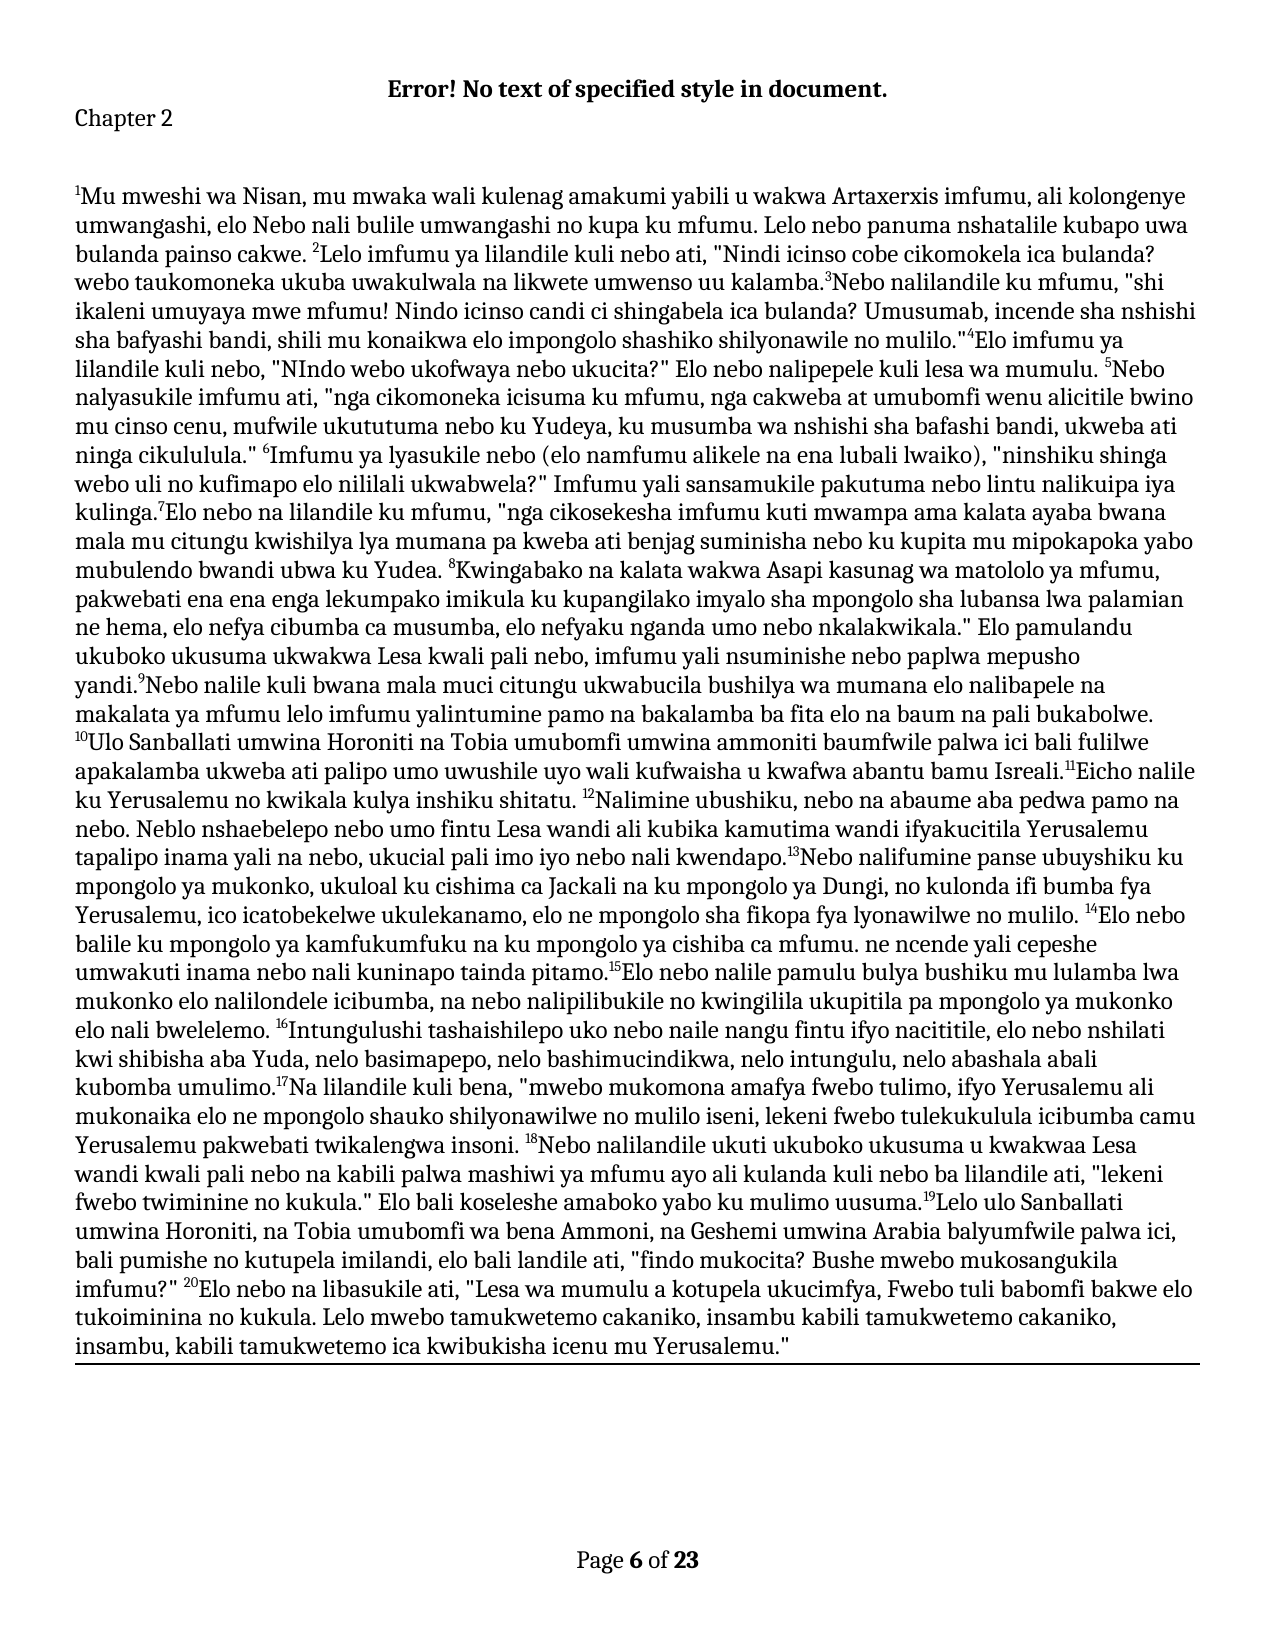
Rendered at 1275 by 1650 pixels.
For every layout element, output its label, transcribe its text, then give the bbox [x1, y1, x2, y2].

text Chapter 2 [75, 104, 1200, 161]
text 1Mu mweshi wa Nisan, mu mwaka wali kulenag amakumi yabili u wakwa Artaxerxis imfumu, ali kolongenye umwangashi, elo Nebo nali bulile umwangashi no kupa ku mfumu. Lelo nebo panuma nshatalile kubapo uwa bulanda painso cakwe. 2Lelo imfumu ya lilandile kuli nebo ati, "Nindi icinso cobe cikomokela ica bulanda? webo taukomoneka ukuba uwakulwala na likwete umwenso uu kalamba.3Nebo nalilandile ku mfumu, "shi ikaleni umuyaya mwe mfumu! Nindo icinso candi ci shingabela ica bulanda? Umusumab, incende sha nshishi sha bafyashi bandi, shili mu konaikwa elo impongolo shashiko shilyonawile no mulilo."4Elo imfumu ya lilandile kuli nebo, "NIndo webo ukofwaya nebo ukucita?" Elo nebo nalipepele kuli lesa wa mumulu. 5Nebo nalyasukile imfumu ati, "nga cikomoneka icisuma ku mfumu, nga cakweba at umubomfi wenu alicitile bwino mu cinso cenu, mufwile ukututuma nebo ku Yudeya, ku musumba wa nshishi sha bafashi bandi, ukweba ati ninga cikululula." 6Imfumu ya lyasukile nebo (elo namfumu alikele na ena lubali lwaiko), "ninshiku shinga webo uli no kufimapo elo nililali ukwabwela?" Imfumu yali sansamukile pakutuma nebo lintu nalikuipa iya kulinga.7Elo nebo na lilandile ku mfumu, "nga cikosekesha imfumu kuti mwampa ama kalata ayaba bwana mala mu citungu kwishilya lya mumana pa kweba ati benjag suminisha nebo ku kupita mu mipokapoka yabo mubulendo bwandi ubwa ku Yudea. 8Kwingabako na kalata wakwa Asapi kasunag wa matololo ya mfumu, pakwebati ena ena enga lekumpako imikula ku kupangilako imyalo sha mpongolo sha lubansa lwa palamian ne hema, elo nefya cibumba ca musumba, elo nefyaku nganda umo nebo nkalakwikala." Elo pamulandu ukuboko ukusuma ukwakwa Lesa kwali pali nebo, imfumu yali nsuminishe nebo paplwa mepusho yandi.9Nebo nalile kuli bwana mala muci citungu ukwabucila bushilya wa mumana elo nalibapele na makalata ya mfumu lelo imfumu yalintumine pamo na bakalamba ba fita elo na baum na pali bukabolwe. 10Ulo Sanballati umwina Horoniti na Tobia umubomfi umwina ammoniti baumfwile palwa ici bali fulilwe apakalamba ukweba ati palipo umo uwushile uyo wali kufwaisha u kwafwa abantu bamu Isreali.11Eicho nalile ku Yerusalemu no kwikala kulya inshiku shitatu. 12Nalimine ubushiku, nebo na abaume aba pedwa pamo na nebo. Neblo nshaebelepo nebo umo fintu Lesa wandi ali kubika kamutima wandi ifyakucitila Yerusalemu tapalipo inama yali na nebo, ukucial pali imo iyo nebo nali kwendapo.13Nebo nalifumine panse ubuyshiku ku mpongolo ya mukonko, ukuloal ku cishima ca Jackali na ku mpongolo ya Dungi, no kulonda ifi bumba fya Yerusalemu, ico icatobekelwe ukulekanamo, elo ne mpongolo sha fikopa fya lyonawilwe no mulilo. 14Elo nebo balile ku mpongolo ya kamfukumfuku na ku mpongolo ya cishiba ca mfumu. ne ncende yali cepeshe umwakuti inama nebo nali kuninapo tainda pitamo.15Elo nebo nalile pamulu bulya bushiku mu lulamba lwa mukonko elo nalilondele icibumba, na nebo nalipilibukile no kwingilila ukupitila pa mpongolo ya mukonko elo nali bwelelemo. 16Intungulushi tashaishilepo uko nebo naile nangu fintu ifyo nacititile, elo nebo nshilati kwi shibisha aba Yuda, nelo basimapepo, nelo bashimucindikwa, nelo intungulu, nelo abashala abali kubomba umulimo.17Na lilandile kuli bena, "mwebo mukomona amafya fwebo tulimo, ifyo Yerusalemu ali mukonaika elo ne mpongolo shauko shilyonawilwe no mulilo iseni, lekeni fwebo tulekukulula icibumba camu Yerusalemu pakwebati twikalengwa insoni. 18Nebo nalilandile ukuti ukuboko ukusuma u kwakwaa Lesa wandi kwali pali nebo na kabili palwa mashiwi ya mfumu ayo ali kulanda kuli nebo ba lilandile ati, "lekeni fwebo twiminine no kukula." Elo bali koseleshe amaboko yabo ku mulimo uusuma.19Lelo ulo Sanballati umwina Horoniti, na Tobia umubomfi wa bena Ammoni, na Geshemi umwina Arabia balyumfwile palwa ici, bali pumishe no kutupela imilandi, elo bali landile ati, "findo mukocita? Bushe mwebo mukosangukila imfumu?" 20Elo nebo na libasukile ati, "Lesa wa mumulu a kotupela ukucimfya, Fwebo tuli babomfi bakwe elo tukoiminina no kukula. Lelo mwebo tamukwetemo cakaniko, insambu kabili tamukwetemo cakaniko, insambu, kabili tamukwetemo ica kwibukisha icenu mu Yerusalemu." [75, 182, 1200, 1363]
